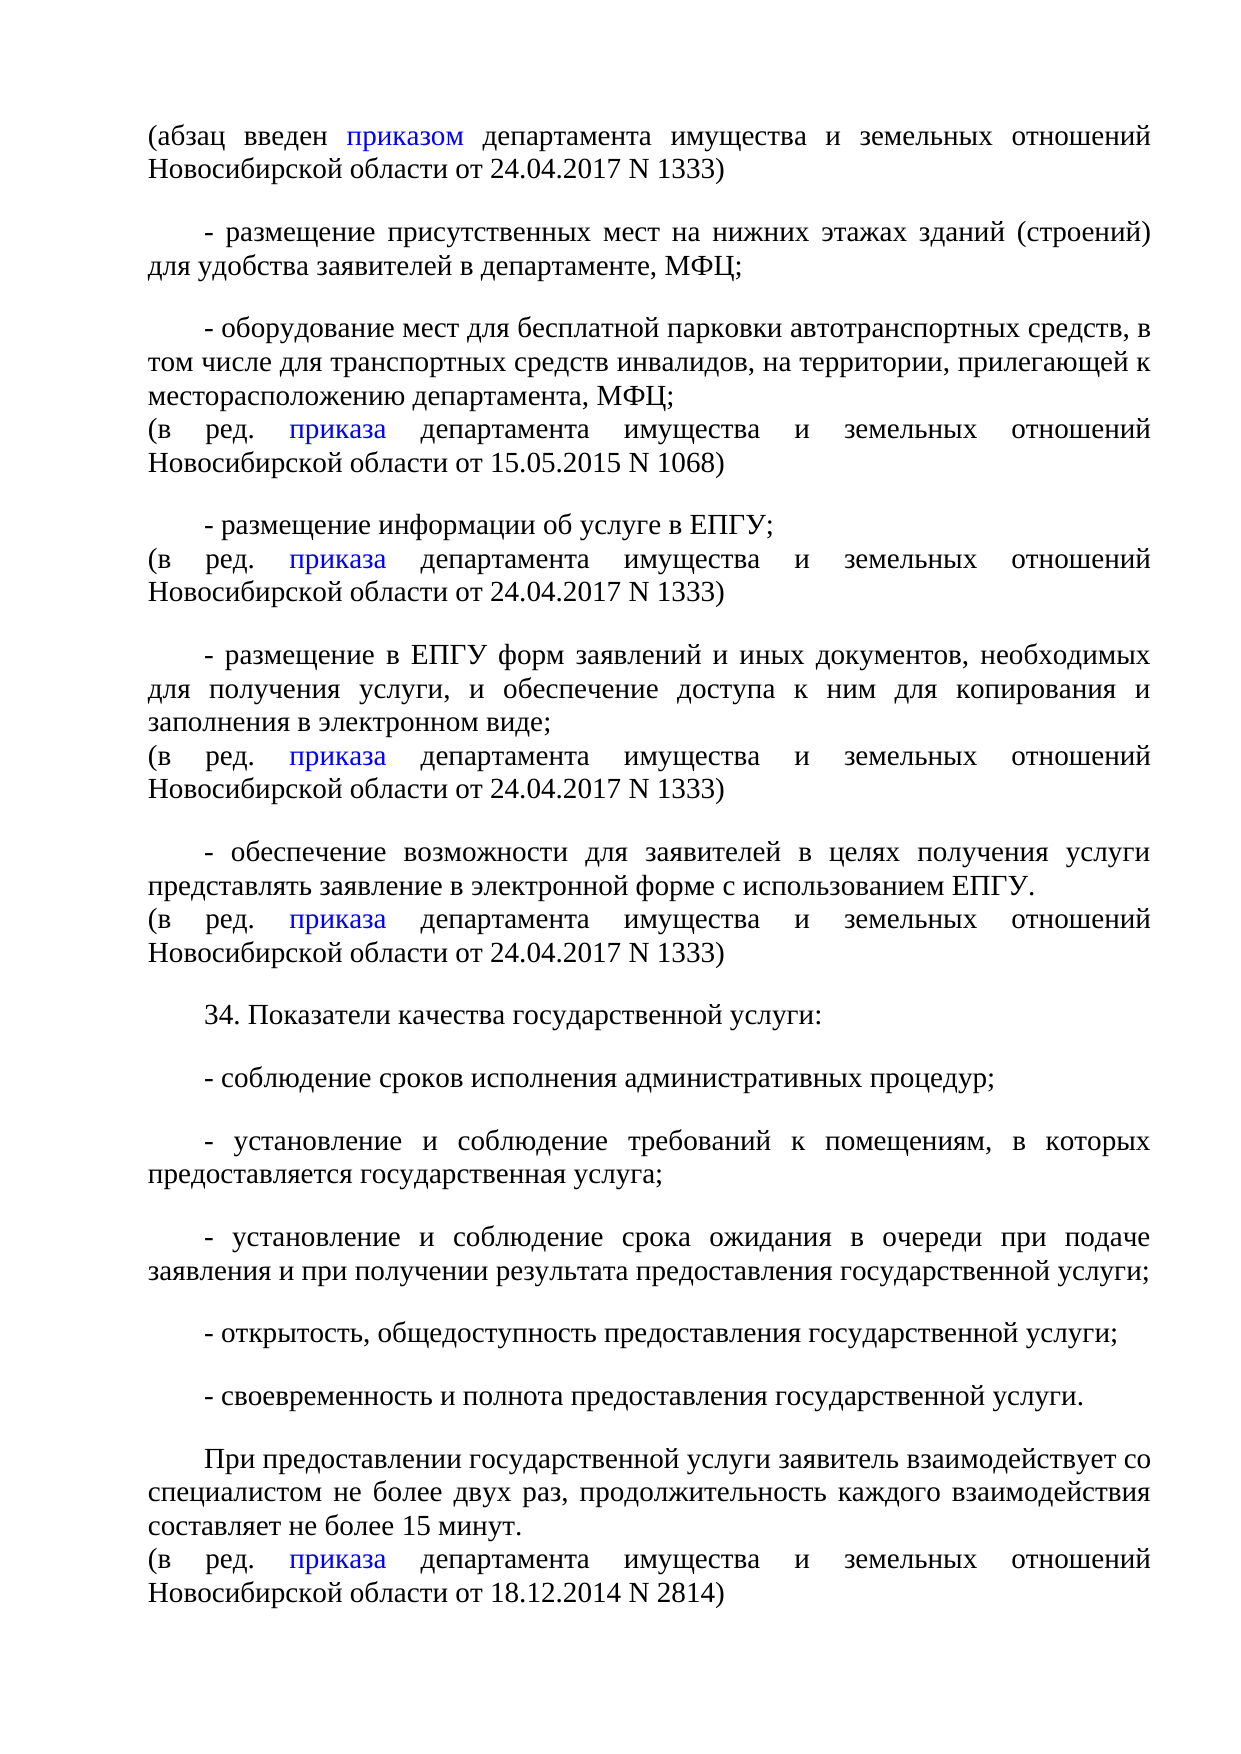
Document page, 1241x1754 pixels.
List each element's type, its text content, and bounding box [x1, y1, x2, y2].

text - установление и соблюдение срока ожидания в очереди при подаче заявления и при получении результата предоставления государственной услуги; [148, 1219, 1152, 1286]
text (в ред. приказа департамента имущества и земельных отношений Новосибирской области от 24.04.2017 N 1333) [148, 901, 1152, 968]
text 34. Показатели качества государственной услуги: [148, 997, 1152, 1031]
text - соблюдение сроков исполнения административных процедур; [148, 1060, 1152, 1094]
text (в ред. приказа департамента имущества и земельных отношений Новосибирской области от 24.04.2017 N 1333) [148, 738, 1152, 805]
text (в ред. приказа департамента имущества и земельных отношений Новосибирской области от 18.12.2014 N 2814) [148, 1541, 1152, 1608]
text - размещение присутственных мест на нижних этажах зданий (строений) для удобства заявителей в департаменте, МФЦ; [148, 214, 1152, 281]
text - своевременность и полнота предоставления государственной услуги. [148, 1378, 1152, 1412]
text (в ред. приказа департамента имущества и земельных отношений Новосибирской области от 24.04.2017 N 1333) [148, 541, 1152, 608]
text - установление и соблюдение требований к помещениям, в которых предоставляется государственная услуга; [148, 1123, 1152, 1190]
text - открытость, общедоступность предоставления государственной услуги; [148, 1315, 1152, 1349]
text - размещение в ЕПГУ форм заявлений и иных документов, необходимых для получения услуги, и обеспечение доступа к ним для копирования и заполнения в электронном виде; [148, 637, 1152, 738]
text - оборудование мест для бесплатной парковки автотранспортных средств, в том числе для транспортных средств инвалидов, на территории, прилегающей к месторасположению департамента, МФЦ; [148, 311, 1152, 411]
text (абзац введен приказом департамента имущества и земельных отношений Новосибирской области от 24.04.2017 N 1333) [148, 118, 1152, 185]
text (в ред. приказа департамента имущества и земельных отношений Новосибирской области от 15.05.2015 N 1068) [148, 411, 1152, 478]
text При предоставлении государственной услуги заявитель взаимодействует со специалистом не более двух раз, продолжительность каждого взаимодействия составляет не более 15 минут. [148, 1441, 1152, 1541]
text - размещение информации об услуге в ЕПГУ; [148, 507, 1152, 541]
text - обеспечение возможности для заявителей в целях получения услуги представлять заявление в электронной форме с использованием ЕПГУ. [148, 834, 1152, 901]
